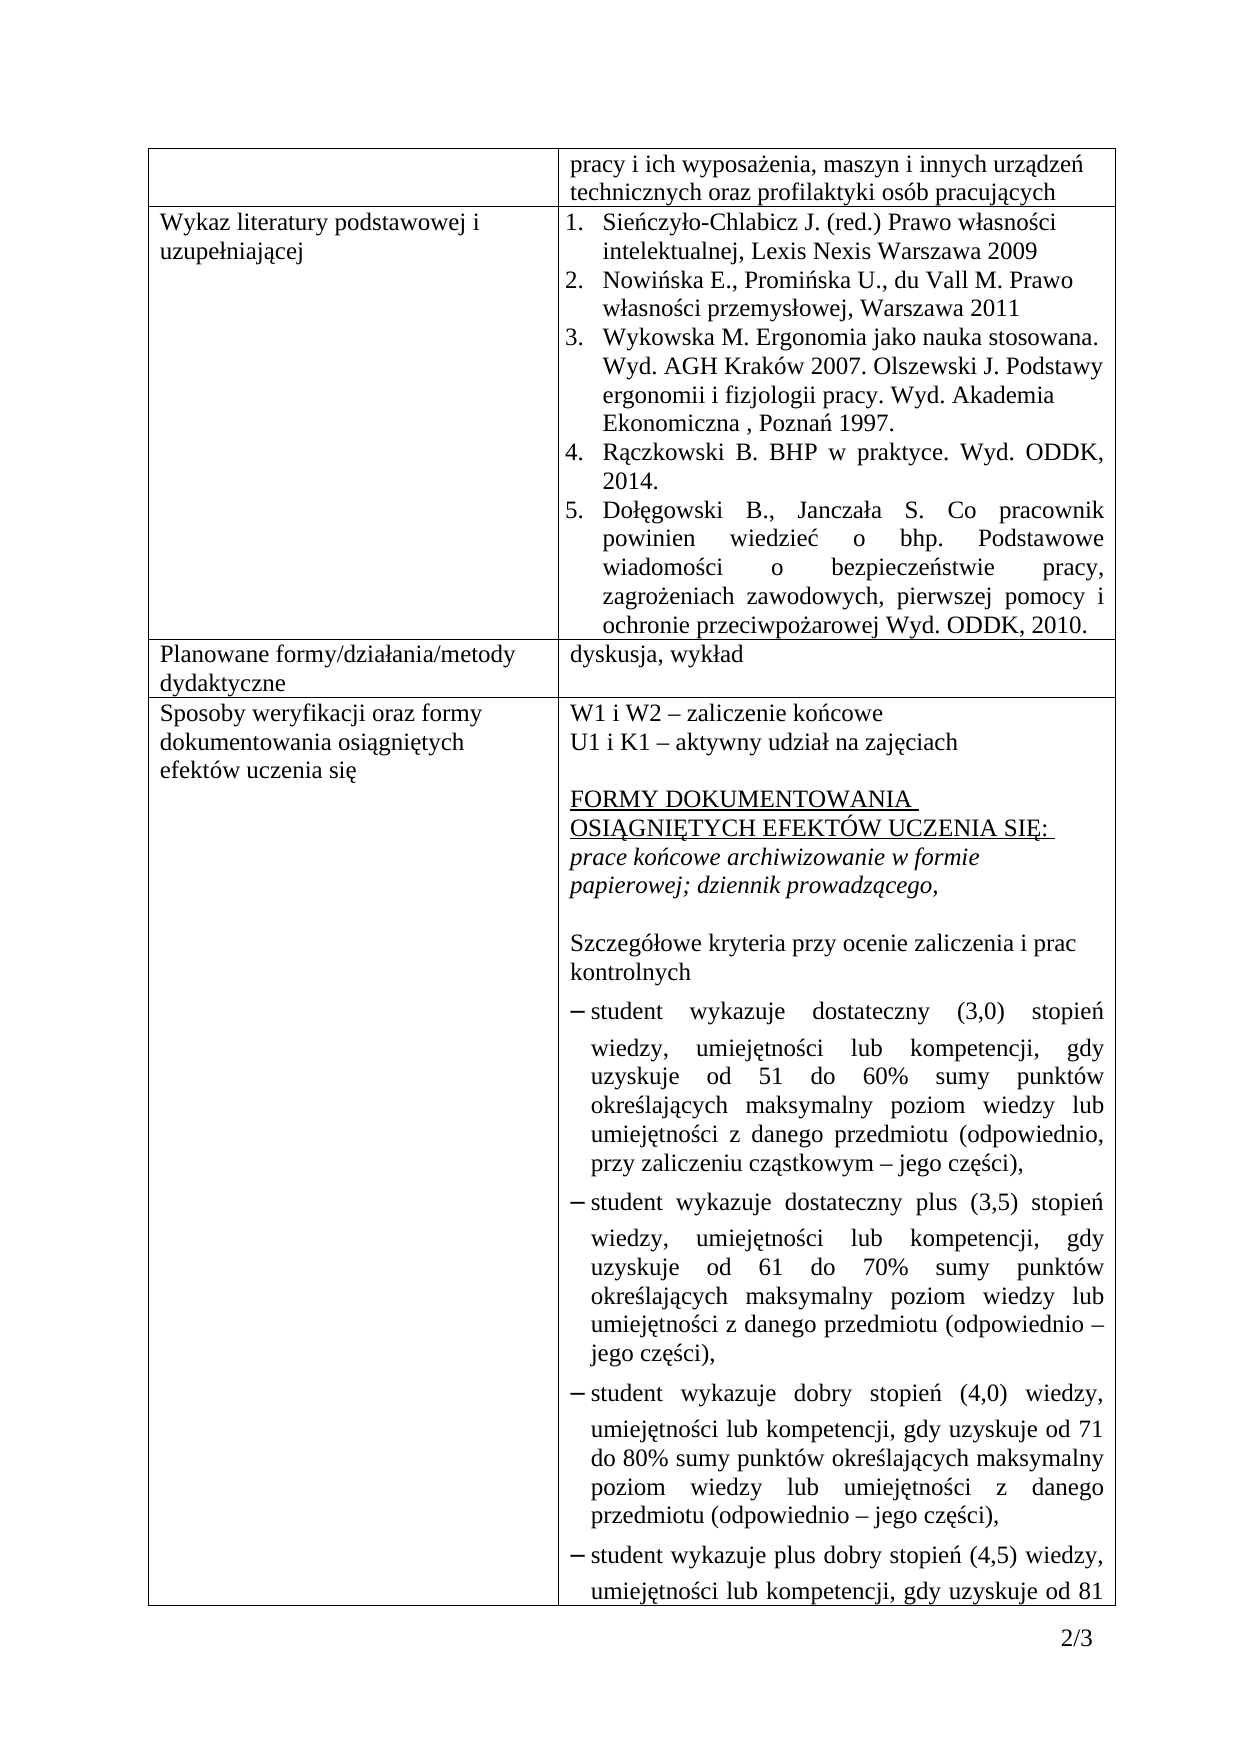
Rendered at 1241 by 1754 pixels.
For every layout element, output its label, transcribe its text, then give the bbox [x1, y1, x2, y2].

table_cell dyskusja, wykład [559, 640, 1115, 697]
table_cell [149, 698, 558, 1605]
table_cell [559, 698, 1115, 1605]
table_cell Sieńczyło-Chlabicz J. (red.) Prawo własności intelektualnej, Lexis Nexis Warszawa 2009 Nowińska E., Promińska U., du Vall M. Prawo własności przemysłowej, Warszawa 2011 Wykowska M. Ergonomia jako nauka stosowana. Wyd. AGH Kraków 2007. Olszewski J. Podstawy ergonomii i fizjologii pracy. Wyd. Akademia Ekonomiczna , Poznań 1997. Rączkowski B. BHP w praktyce. Wyd. ODDK, 2014. Dołęgowski B., Janczała S. Co pracownik powinien wiedzieć o bhp. Podstawowe wiadomości o bezpieczeństwie pracy, zagrożeniach zawodowych, pierwszej pomocy i ochronie przeciwpożarowej Wyd. ODDK, 2010. [559, 207, 1115, 638]
table_cell Planowane formy/działania/metody dydaktyczne [149, 640, 558, 697]
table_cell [149, 149, 558, 206]
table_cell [559, 149, 1115, 206]
table_cell Wykaz literatury podstawowej i uzupełniającej [149, 207, 558, 638]
